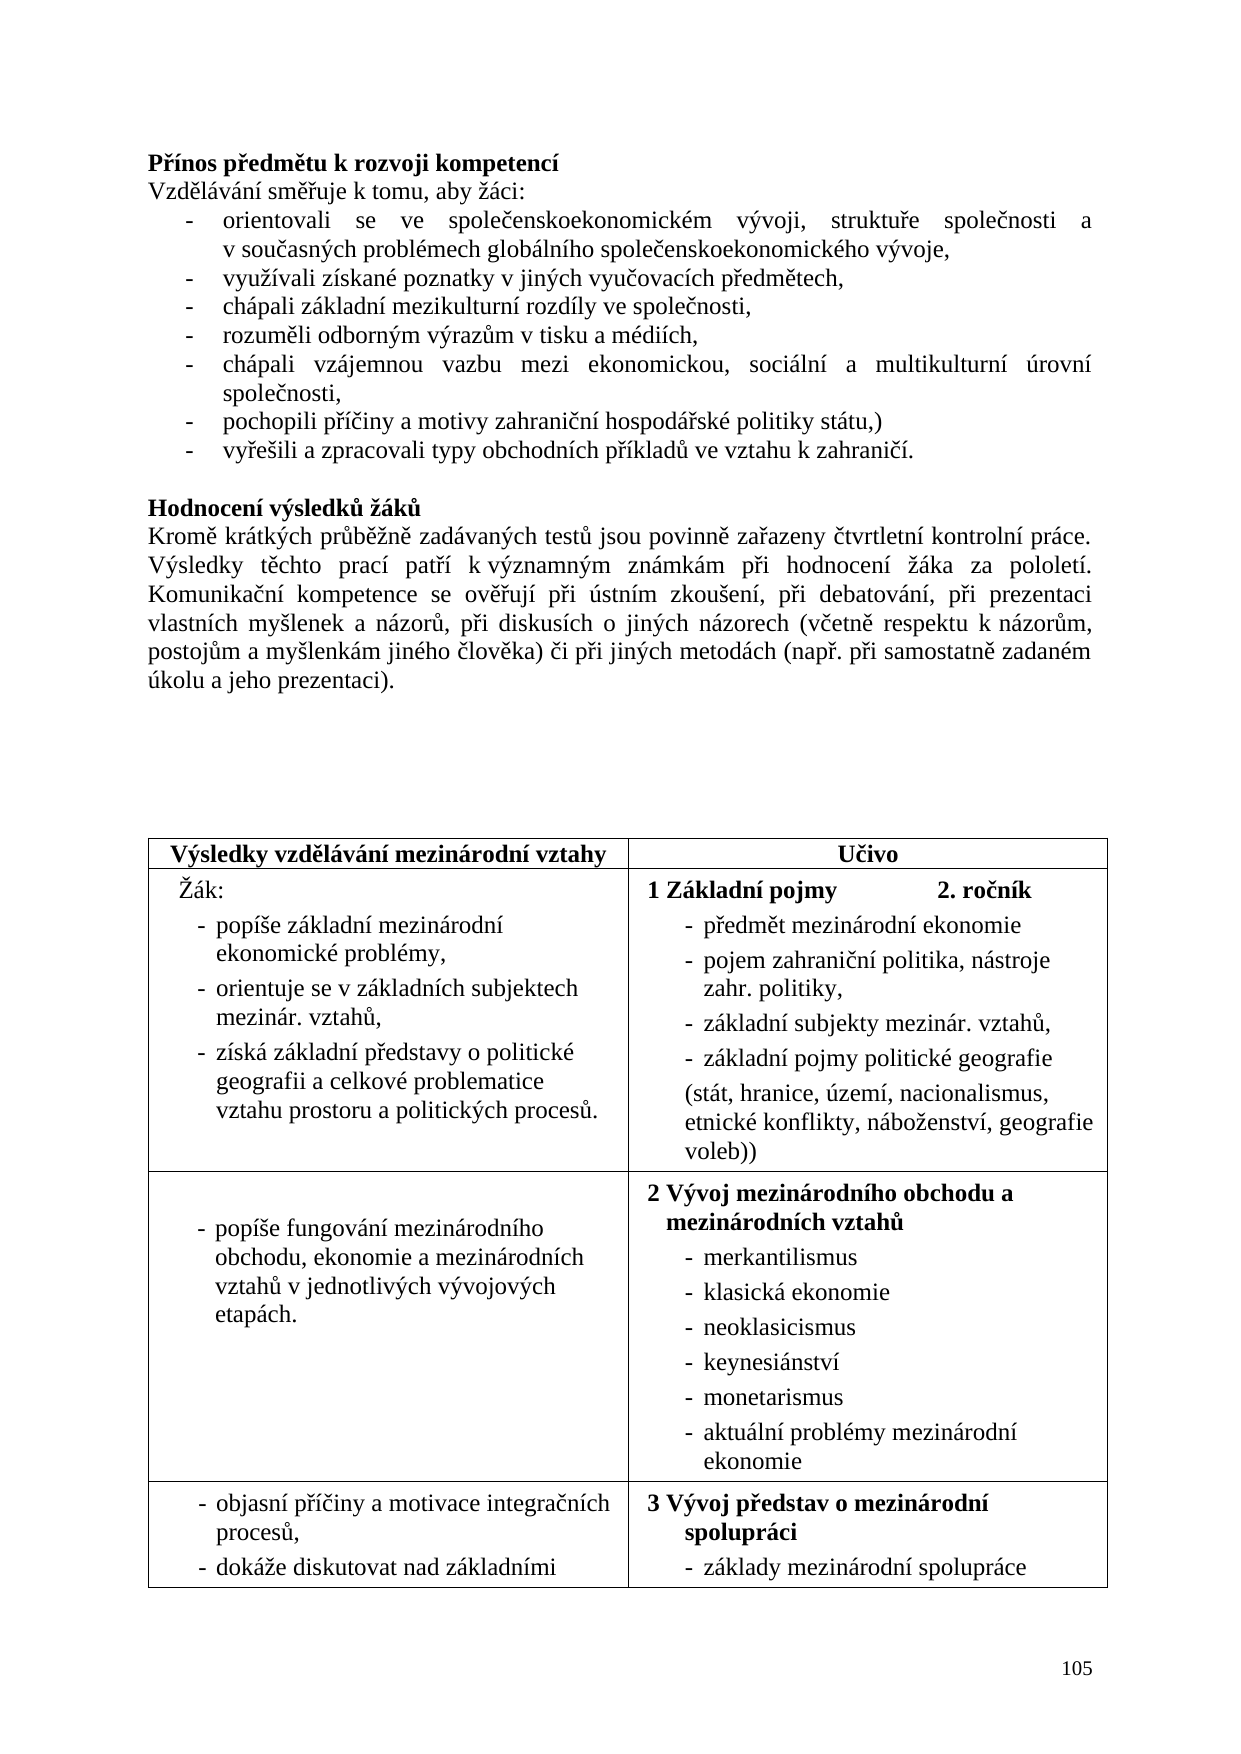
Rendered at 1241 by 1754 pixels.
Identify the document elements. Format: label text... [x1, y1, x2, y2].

text Kromě krátkých průběžně zadávaných testů jsou povinně zařazeny čtvrtletní kontrolní práce. Výsledky těchto prací patří k významným známkám při hodnocení žáka za pololetí. Komunikační kompetence se ověřují při ústním zkoušení, při debatování, při prezentaci vlastních myšlenek a názorů, při diskusích o jiných názorech (včetně respektu k názorům, postojům a myšlenkám jiného člověka) či při jiných metodách (např. při samostatně zadaném úkolu a jeho prezentaci). [148, 521, 1092, 694]
table_cell Žák: popíše základní mezinárodní ekonomické problémy, orientuje se v základních subjektech mezinár. vztahů, získá základní představy o politické geografii a celkové problematice vztahu prostoru a politických procesů. [149, 869, 628, 1171]
list chápali vzájemnou vazbu mezi ekonomickou, sociální a multikulturní úrovní společnosti, [185, 349, 1092, 406]
table_cell Vývoj mezinárodního obchodu a mezinárodních vztahů merkantilismus klasická ekonomie neoklasicismus keynesiánství monetarismus aktuální problémy mezinárodní ekonomie [629, 1172, 1107, 1481]
list orientovali se ve společenskoekonomickém vývoji, struktuře společnosti a v současných problémech globálního společenskoekonomického vývoje, [185, 205, 1092, 263]
text Vzdělávání směřuje k tomu, aby žáci: [148, 176, 1092, 205]
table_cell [629, 1482, 1107, 1587]
text Hodnocení výsledků žáků [148, 493, 1092, 521]
table_cell popíše fungování mezinárodního obchodu, ekonomie a mezinárodních vztahů v jednotlivých vývojových etapách. [149, 1172, 628, 1481]
list rozuměli odborným výrazům v tisku a médiích, [185, 320, 1092, 349]
table_header Učivo [629, 839, 1107, 867]
table_header Výsledky vzdělávání mezinárodní vztahy [149, 839, 628, 867]
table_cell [149, 1482, 628, 1587]
text Přínos předmětu k rozvoji kompetencí [148, 148, 1092, 176]
table_cell 1 Základní pojmy 2. ročník předmět mezinárodní ekonomie pojem zahraniční politika, nástroje zahr. politiky, základní subjekty mezinár. vztahů, základní pojmy politické geografie (stát, hranice, území, nacionalismus, etnické konflikty, náboženství, geografie voleb)) [629, 869, 1107, 1171]
list chápali základní mezikulturní rozdíly ve společnosti, [185, 291, 1092, 320]
list pochopili příčiny a motivy zahraniční hospodářské politiky státu,) [185, 406, 1092, 435]
list využívali získané poznatky v jiných vyučovacích předmětech, [185, 263, 1092, 291]
list vyřešili a zpracovali typy obchodních příkladů ve vztahu k zahraničí. [185, 435, 1092, 464]
